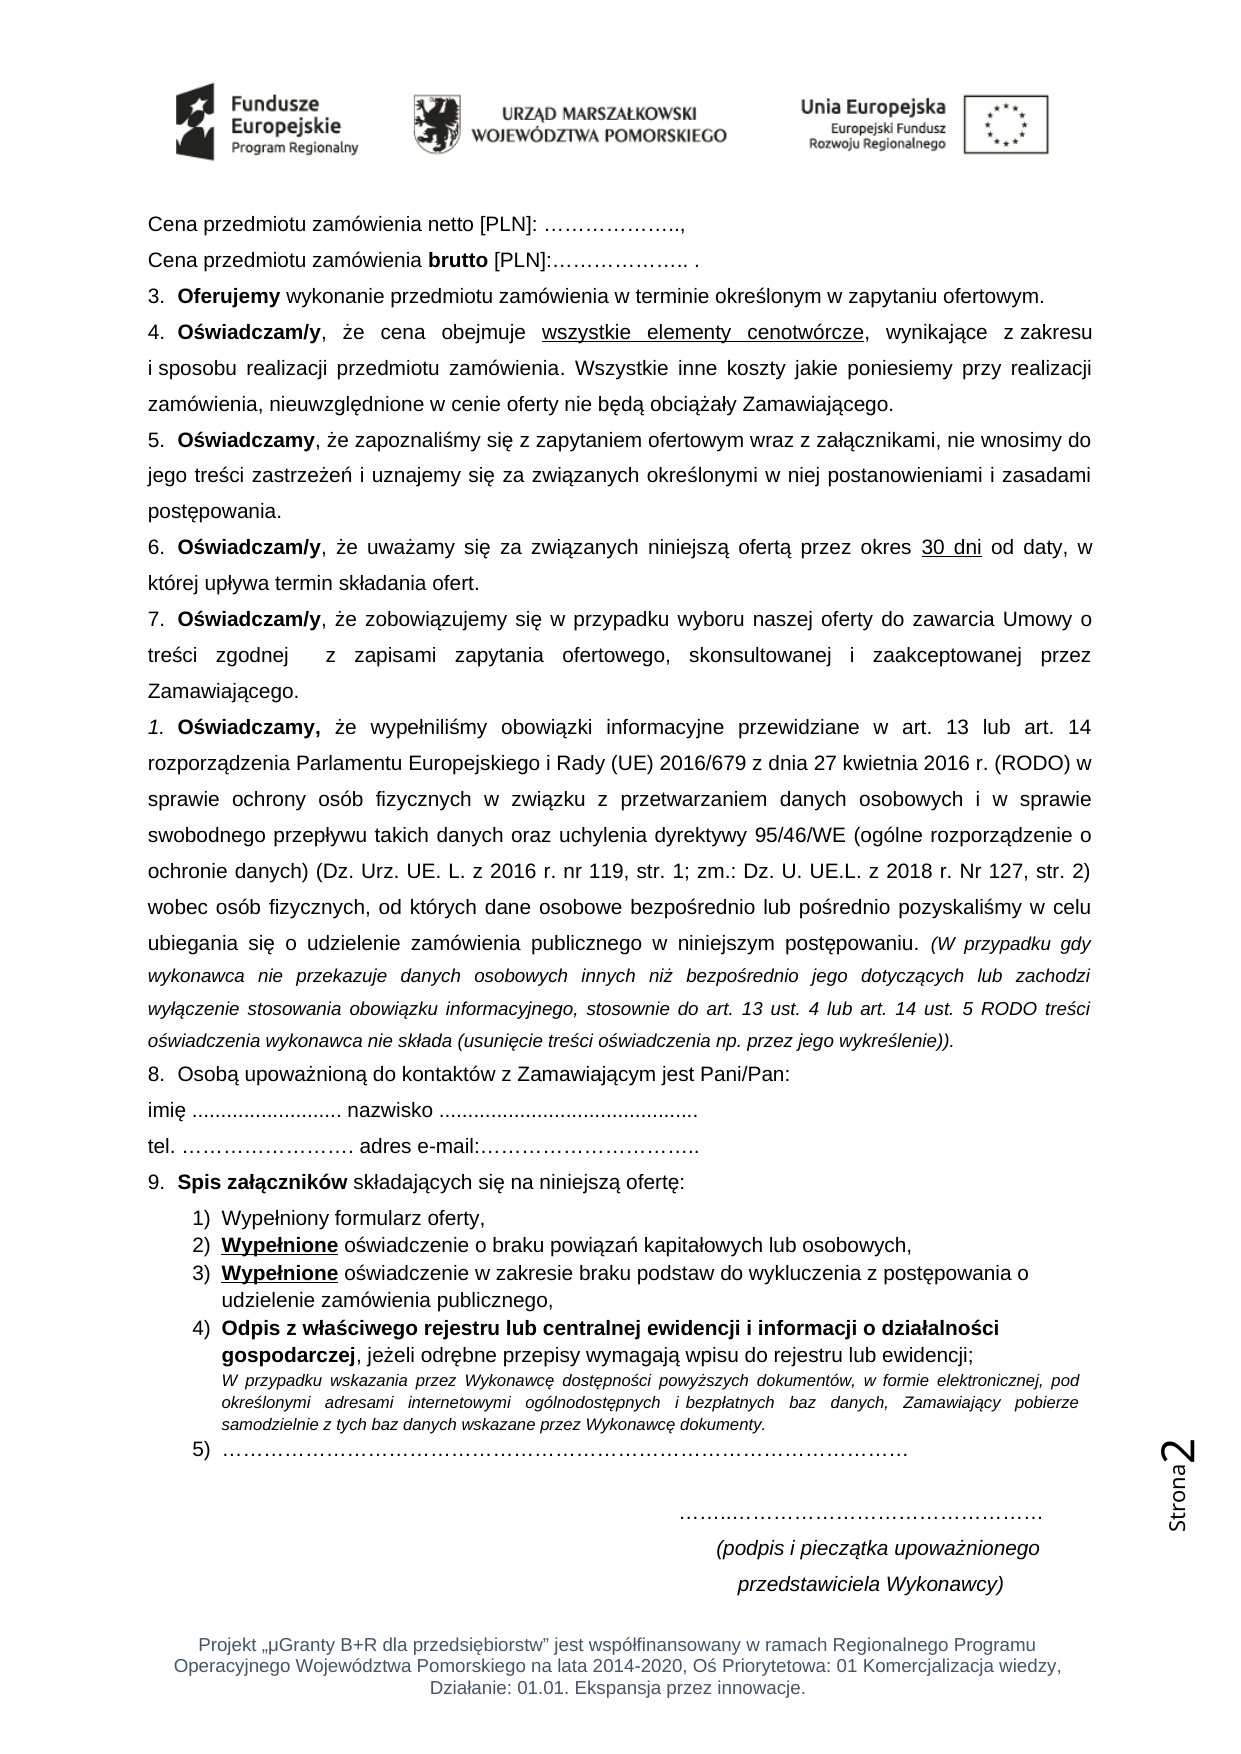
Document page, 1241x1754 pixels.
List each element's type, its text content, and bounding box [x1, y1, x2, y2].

list ……………………………………………………………………………………… [192, 1437, 1093, 1461]
list Wypełnione oświadczenie w zakresie braku podstaw do wykluczenia z postępowania o udzielenie zamówienia publicznego, [192, 1261, 1093, 1312]
list W przypadku wskazania przez Wykonawcę dostępności powyższych dokumentów, w formie elektronicznej, pod określonymi adresami internetowymi ogólnodostępnych i bezpłatnych baz danych, Zamawiający pobierze samodzielnie z tych baz danych wskazane przez Wykonawcę dokumenty. [221, 1371, 1081, 1434]
text ……..……………………………………… [678, 1500, 1087, 1524]
list tel. ……………………. adres e-mail:………………………….. [148, 1134, 1093, 1158]
list Oferujemy wykonanie przedmiotu zamówienia w terminie określonym w zapytaniu ofertowym. [148, 284, 1093, 308]
list Oświadczamy, że wypełniliśmy obowiązki informacyjne przewidziane w art. 13 lub art. 14 rozporządzenia Parlamentu Europejskiego i Rady (UE) 2016/679 z dnia 27 kwietnia 2016 r. (RODO) w sprawie ochrony osób fizycznych w związku z przetwarzaniem danych osobowych i w sprawie swobodnego przepływu takich danych oraz uchylenia dyrektywy 95/46/WE (ogólne rozporządzenie o ochronie danych) (Dz. Urz. UE. L. z 2016 r. nr 119, str. 1; zm.: Dz. U. UE.L. z 2018 r. Nr 127, str. 2) wobec osób fizycznych, od których dane osobowe bezpośrednio lub pośrednio pozyskaliśmy w celu ubiegania się o udzielenie zamówienia publicznego w niniejszym postępowaniu. (W przypadku gdy wykonawca nie przekazuje danych osobowych innych niż bezpośrednio jego dotyczących lub zachodzi wyłączenie stosowania obowiązku informacyjnego, stosownie do art. 13 ust. 4 lub art. 14 ust. 5 RODO treści oświadczenia wykonawca nie składa (usunięcie treści oświadczenia np. przez jego wykreślenie)). [148, 715, 1093, 1051]
list Osobą upoważnioną do kontaktów z Zamawiającym jest Pani/Pan: [148, 1062, 1093, 1086]
list Oświadczam/y, że cena obejmuje wszystkie elementy cenotwórcze, wynikające z zakresu i sposobu realizacji przedmiotu zamówienia. Wszystkie inne koszty jakie poniesiemy przy realizacji zamówienia, nieuwzględnione w cenie oferty nie będą obciążały Zamawiającego. [148, 319, 1093, 415]
list Wypełnione oświadczenie o braku powiązań kapitałowych lub osobowych, [192, 1233, 1093, 1257]
list Cena przedmiotu zamówienia netto [PLN]: ……………….., [148, 212, 1093, 236]
list Wypełniony formularz oferty, [192, 1206, 1093, 1230]
text (podpis i pieczątka upoważnionego [693, 1536, 1087, 1560]
list Spis załączników składających się na niniejszą ofertę: [148, 1170, 1093, 1194]
list Oświadczamy, że zapoznaliśmy się z zapytaniem ofertowym wraz z załącznikami, nie wnosimy do jego treści zastrzeżeń i uznajemy się za związanych określonymi w niej postanowieniami i zasadami postępowania. [148, 427, 1093, 523]
list Cena przedmiotu zamówienia brutto [PLN]:……………….. . [148, 248, 1093, 272]
list Oświadczam/y, że uważamy się za związanych niniejszą ofertą przez okres 30 dni od daty, w której upływa termin składania ofert. [148, 535, 1093, 595]
list Odpis z właściwego rejestru lub centralnej ewidencji i informacji o działalności gospodarczej, jeżeli odrębne przepisy wymagają wpisu do rejestru lub ewidencji; [192, 1316, 1093, 1367]
list Oświadczam/y, że zobowiązujemy się w przypadku wyboru naszej oferty do zawarcia Umowy o treści zgodnej z zapisami zapytania ofertowego, skonsultowanej i zaakceptowanej przez Zamawiającego. [148, 607, 1093, 703]
list imię .......................... nazwisko ............................................. [148, 1098, 1093, 1122]
picture [147, 54, 1093, 186]
text przedstawiciela Wykonawcy) [665, 1572, 1087, 1596]
